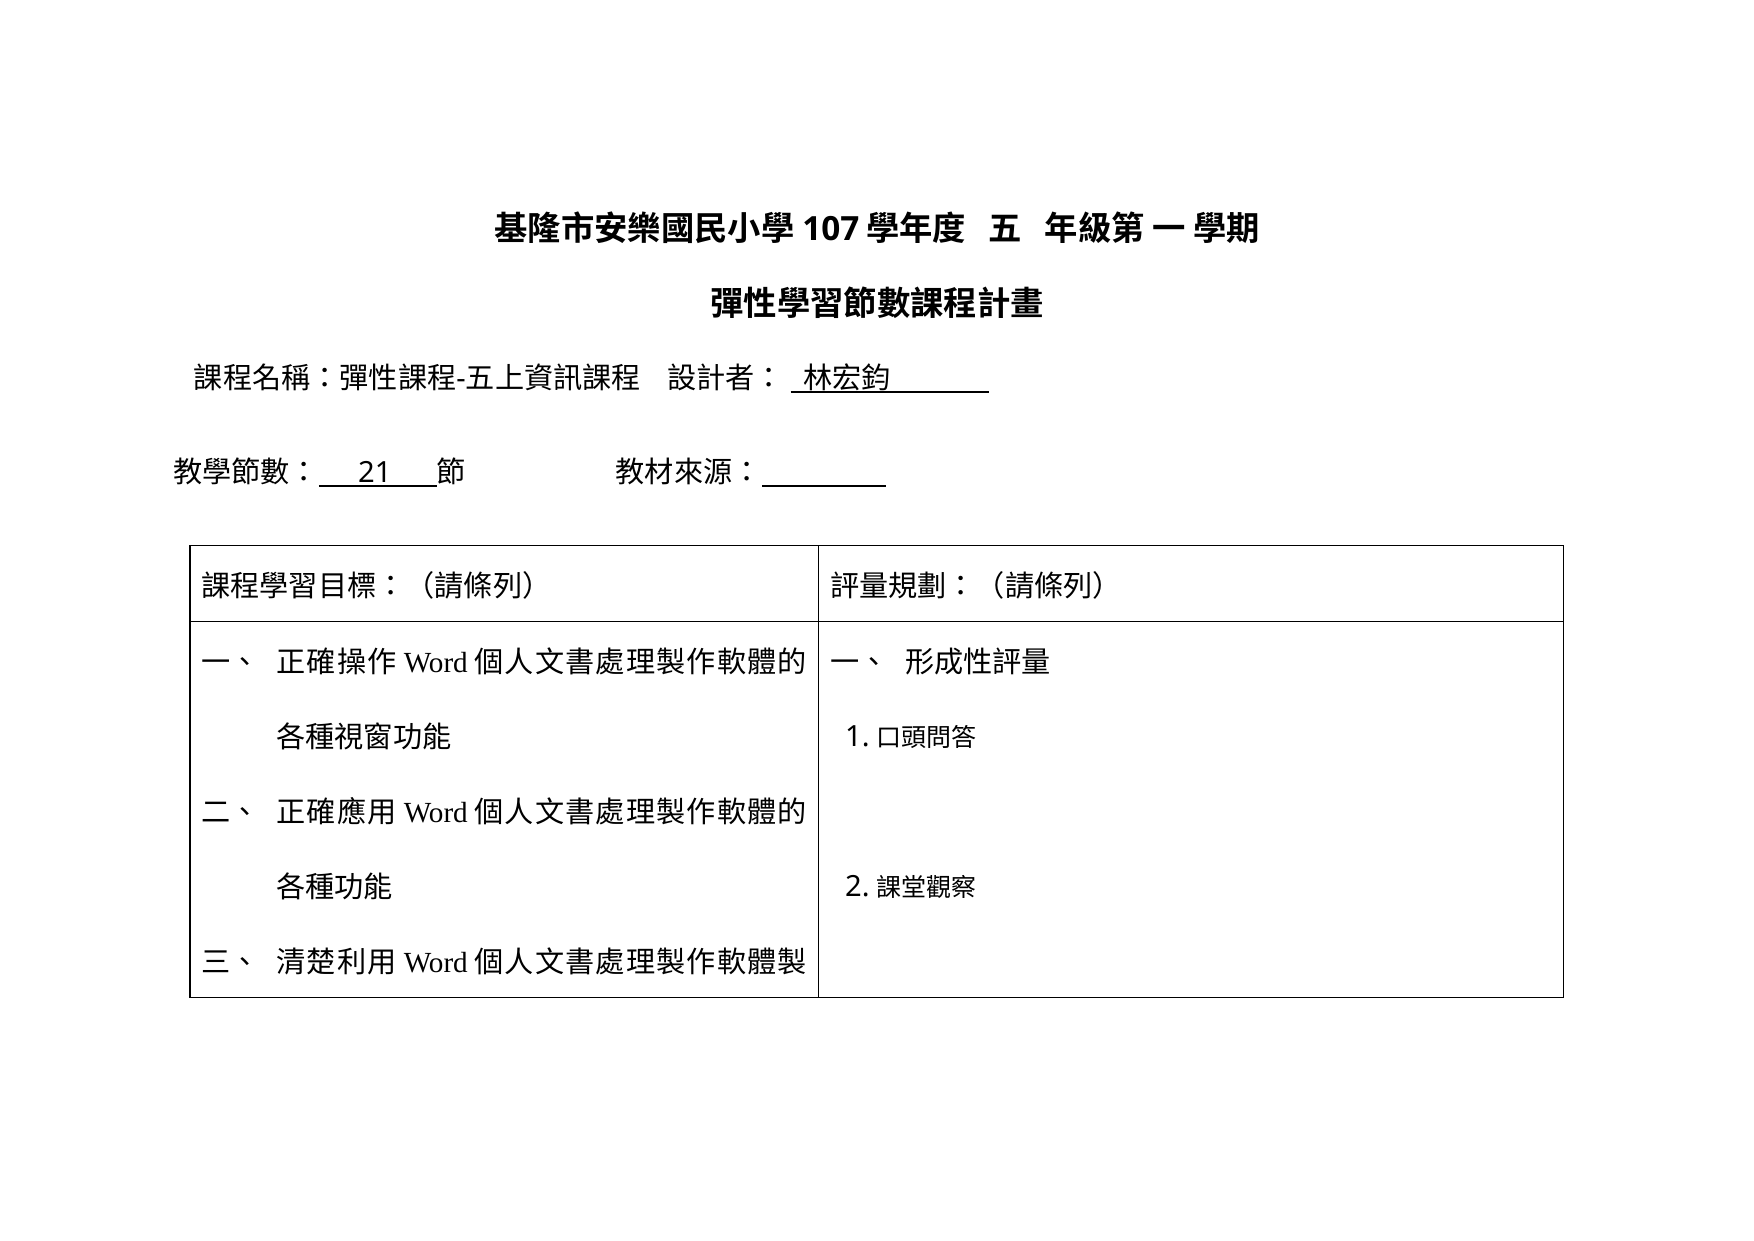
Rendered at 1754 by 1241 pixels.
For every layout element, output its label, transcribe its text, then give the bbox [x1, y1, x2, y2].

text 教學節數： 21 節 教材來源： [150, 433, 1604, 508]
text 基隆市安樂國民小學 107學年度 五 年級第 一 學期 [150, 189, 1604, 264]
text 彈性學習節數課程計畫 [150, 264, 1604, 339]
table_header 評量規劃：（請條列） [819, 546, 1563, 621]
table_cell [819, 622, 1563, 997]
table_header 課程學習目標：（請條列） [191, 546, 818, 621]
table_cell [191, 622, 818, 997]
text 課程名稱：彈性課程-五上資訊課程 設計者： 林宏鈞 [150, 339, 1591, 414]
